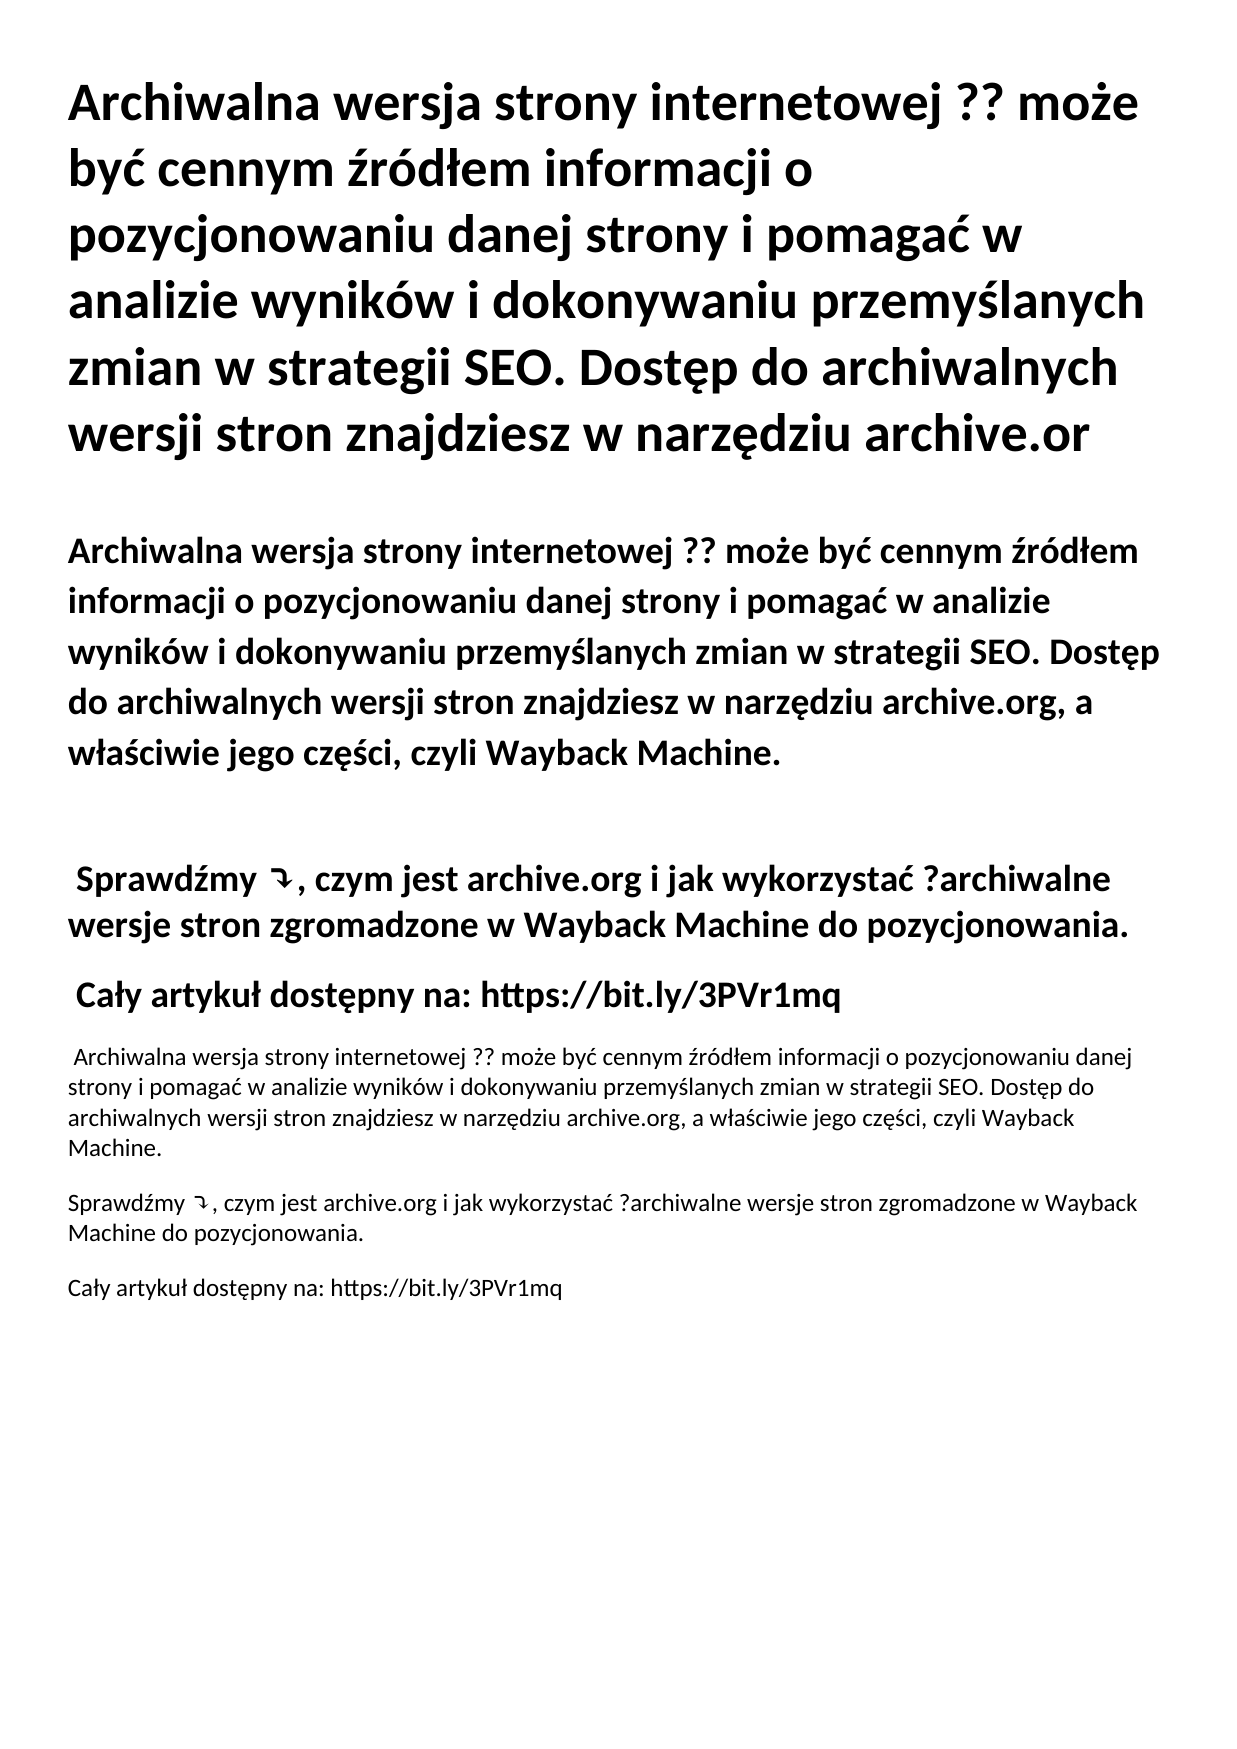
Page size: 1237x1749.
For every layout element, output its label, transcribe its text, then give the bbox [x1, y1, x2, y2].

text Archiwalna wersja strony internetowej ?? może być cennym źródłem informacji o pozycjonowaniu danej strony i pomagać w analizie wyników i dokonywaniu przemyślanych zmian w strategii SEO. Dostęp do archiwalnych wersji stron znajdziesz w narzędziu archive.org, a właściwie jego części, czyli Wayback Machine. [68, 527, 1169, 774]
text Sprawdźmy ⤵, czym jest archive.org i jak wykorzystać ?archiwalne wersje stron zgromadzone w Wayback Machine do pozycjonowania. [68, 1187, 1169, 1248]
text Archiwalna wersja strony internetowej ?? może być cennym źródłem informacji o pozycjonowaniu danej strony i pomagać w analizie wyników i dokonywaniu przemyślanych zmian w strategii SEO. Dostęp do archiwalnych wersji stron znajdziesz w narzędziu archive.or [68, 68, 1169, 464]
text Archiwalna wersja strony internetowej ?? może być cennym źródłem informacji o pozycjonowaniu danej strony i pomagać w analizie wyników i dokonywaniu przemyślanych zmian w strategii SEO. Dostęp do archiwalnych wersji stron znajdziesz w narzędziu archive.org, a właściwie jego części, czyli Wayback Machine. [68, 1041, 1169, 1163]
text Sprawdźmy ⤵, czym jest archive.org i jak wykorzystać ?archiwalne wersje stron zgromadzone w Wayback Machine do pozycjonowania. [68, 855, 1169, 947]
text Cały artykuł dostępny na: https://bit.ly/3PVr1mq [68, 1272, 1169, 1302]
text Cały artykuł dostępny na: https://bit.ly/3PVr1mq [68, 971, 1169, 1017]
